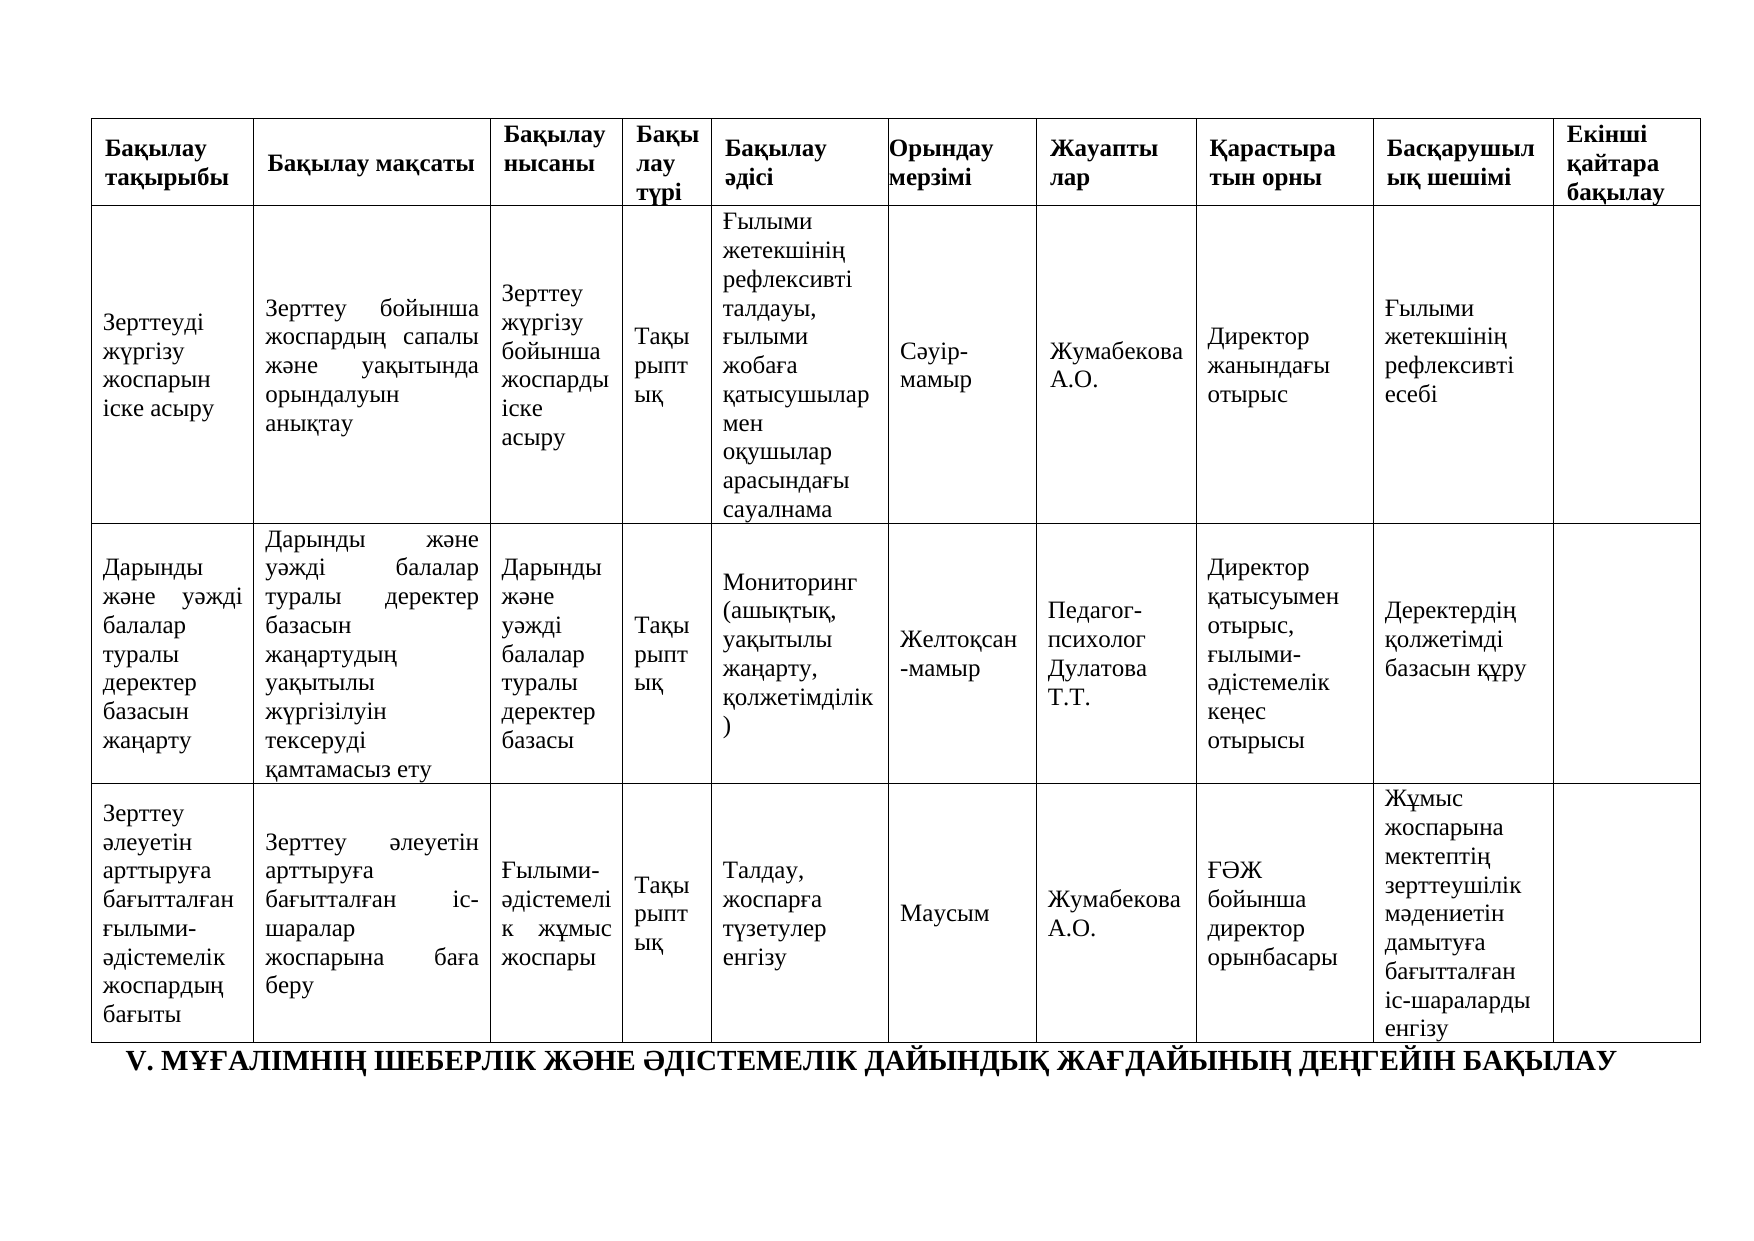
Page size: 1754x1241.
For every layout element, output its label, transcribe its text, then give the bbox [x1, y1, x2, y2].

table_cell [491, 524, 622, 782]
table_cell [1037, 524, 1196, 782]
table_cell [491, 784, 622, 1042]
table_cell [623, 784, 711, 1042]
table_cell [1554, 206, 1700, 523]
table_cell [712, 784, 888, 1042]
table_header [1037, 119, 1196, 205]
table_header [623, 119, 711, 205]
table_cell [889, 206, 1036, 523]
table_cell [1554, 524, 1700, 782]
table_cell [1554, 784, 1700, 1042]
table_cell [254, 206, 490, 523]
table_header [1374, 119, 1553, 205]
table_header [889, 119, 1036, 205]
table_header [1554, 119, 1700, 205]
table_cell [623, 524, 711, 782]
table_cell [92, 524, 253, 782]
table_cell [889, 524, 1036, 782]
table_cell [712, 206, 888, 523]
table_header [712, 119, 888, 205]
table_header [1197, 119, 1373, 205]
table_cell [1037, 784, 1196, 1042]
text V. МҰҒАЛІМНІҢ ШЕБЕРЛІК ЖӘНЕ ӘДІСТЕМЕЛІК ДАЙЫНДЫҚ ЖАҒДАЙЫНЫҢ ДЕҢГЕЙІН БАҚЫЛАУ [118, 1043, 1636, 1077]
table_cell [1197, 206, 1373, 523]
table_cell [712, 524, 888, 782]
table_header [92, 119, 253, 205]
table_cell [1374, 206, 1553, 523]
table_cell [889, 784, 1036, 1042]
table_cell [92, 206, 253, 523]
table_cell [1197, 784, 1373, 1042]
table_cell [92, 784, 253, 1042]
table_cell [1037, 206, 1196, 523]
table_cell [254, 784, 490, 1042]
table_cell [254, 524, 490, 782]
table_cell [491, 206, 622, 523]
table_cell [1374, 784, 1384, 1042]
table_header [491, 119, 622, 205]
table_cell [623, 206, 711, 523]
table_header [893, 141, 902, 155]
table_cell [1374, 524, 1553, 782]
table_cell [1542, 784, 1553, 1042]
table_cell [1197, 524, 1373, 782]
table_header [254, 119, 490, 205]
